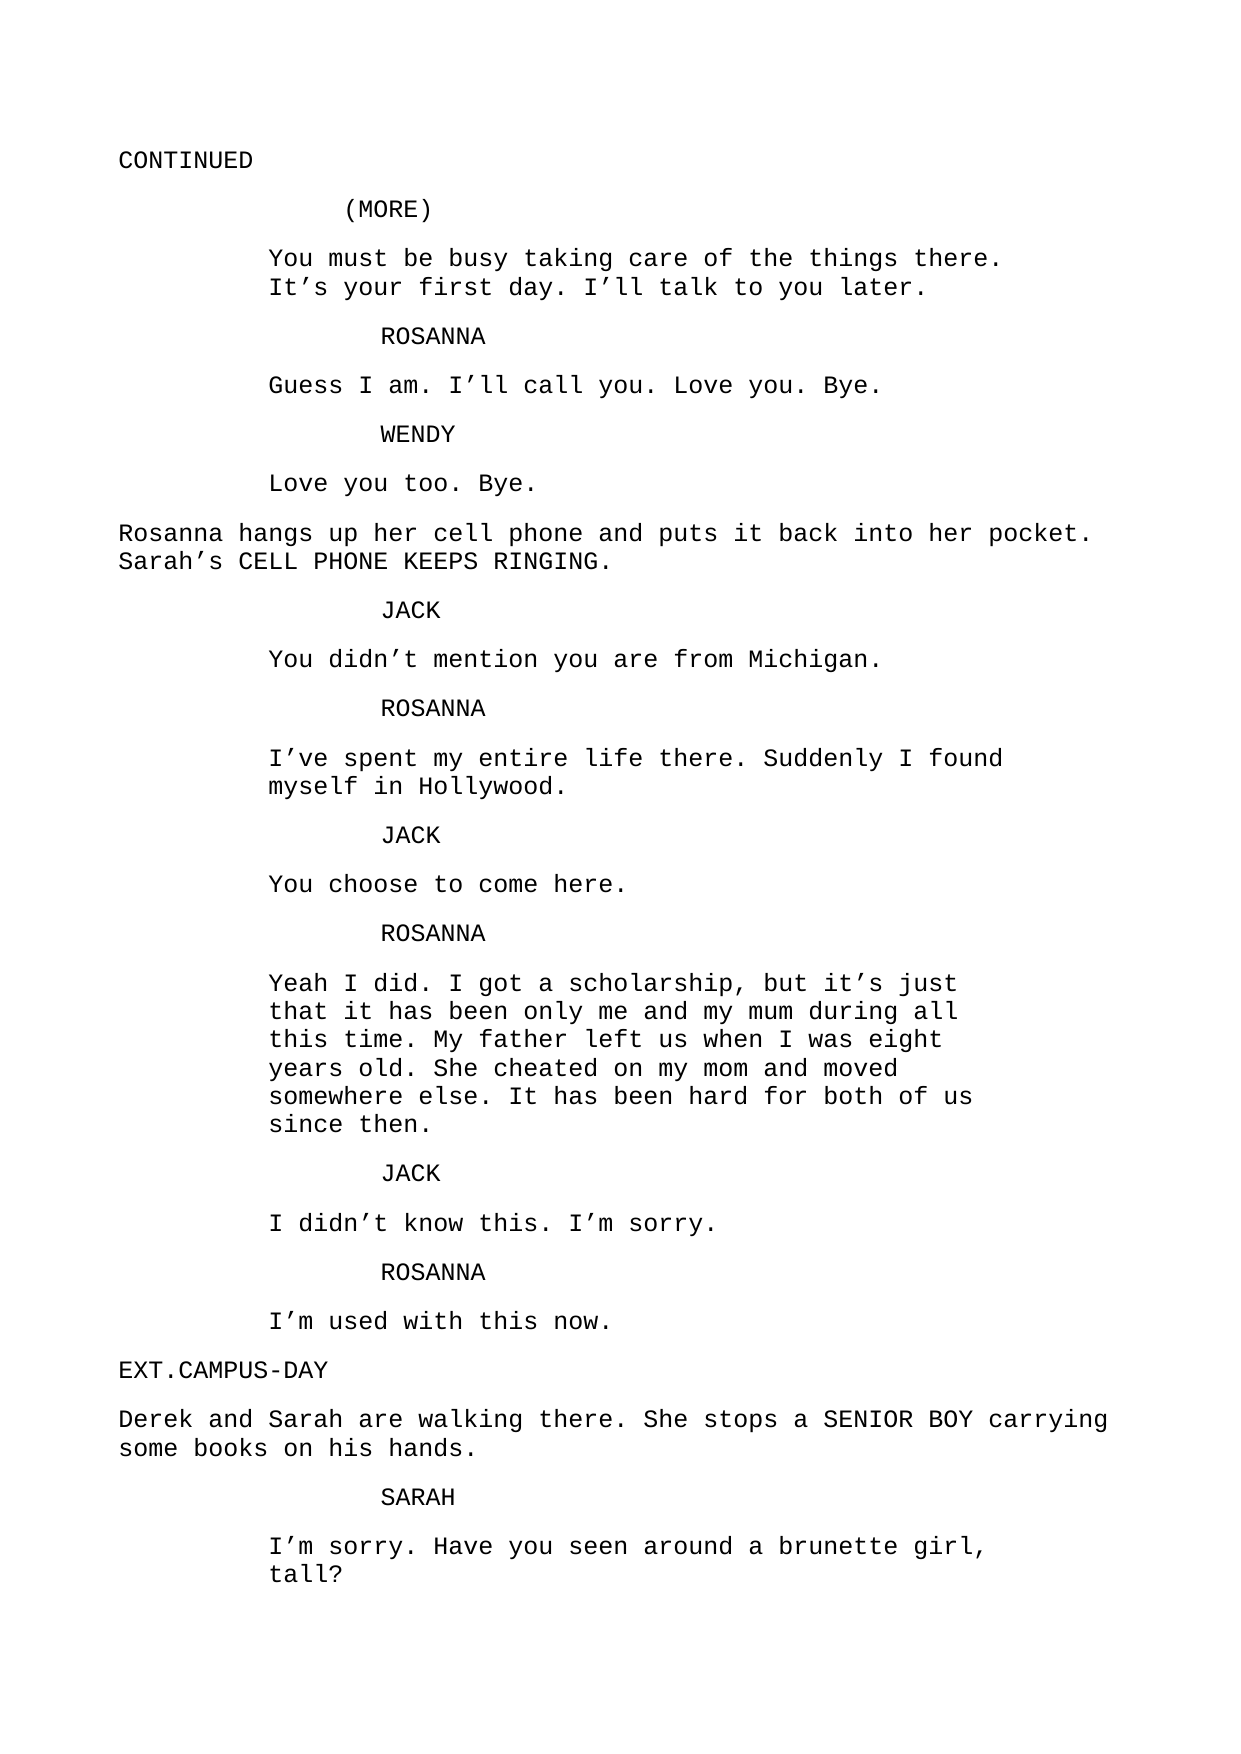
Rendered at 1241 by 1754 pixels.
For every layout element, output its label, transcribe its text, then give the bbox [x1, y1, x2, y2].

text jack [380, 598, 1010, 626]
text I’m used with this now. [268, 1308, 1009, 1337]
text Guess I am. I’ll call you. Love you. Bye. [268, 373, 1009, 401]
text rosanna [380, 1259, 1010, 1288]
text CONTINUED [118, 148, 1122, 176]
text You must be busy taking care of the things there. It’s your first day. I’ll talk to you later. [268, 246, 1009, 303]
text rosanna [380, 696, 1010, 724]
text wendy [380, 422, 1010, 450]
text Yeah I did. I got a scholarship, but it’s just that it has been only me and my mum during all this time. My father left us when I was eight years old. She cheated on my mom and moved somewhere else. It has been hard for both of us since then. [268, 970, 1009, 1140]
text Derek and Sarah are walking there. She stops a SENIOR BOY carrying some books on his hands. [118, 1407, 1122, 1463]
text You choose to come here. [268, 872, 1009, 900]
text Love you too. Bye. [268, 471, 1009, 499]
text I’m sorry. Have you seen around a brunette girl, tall? [268, 1533, 1009, 1590]
text rosanna [380, 323, 1010, 352]
text (MORE) [343, 197, 897, 225]
text jack [380, 823, 1010, 851]
text I’ve spent my entire life there. Suddenly I found myself in Hollywood. [268, 745, 1009, 802]
text rosanna [380, 921, 1010, 949]
text Rosanna hangs up her cell phone and puts it back into her pocket. Sarah’s CELL PHONE KEEPS RINGING. [118, 520, 1122, 577]
subtitle ext.campus-day [118, 1358, 1122, 1386]
text I didn’t know this. I’m sorry. [268, 1210, 1009, 1238]
text sarah [380, 1484, 1010, 1513]
text jack [380, 1161, 1010, 1189]
text You didn’t mention you are from Michigan. [268, 647, 1009, 675]
